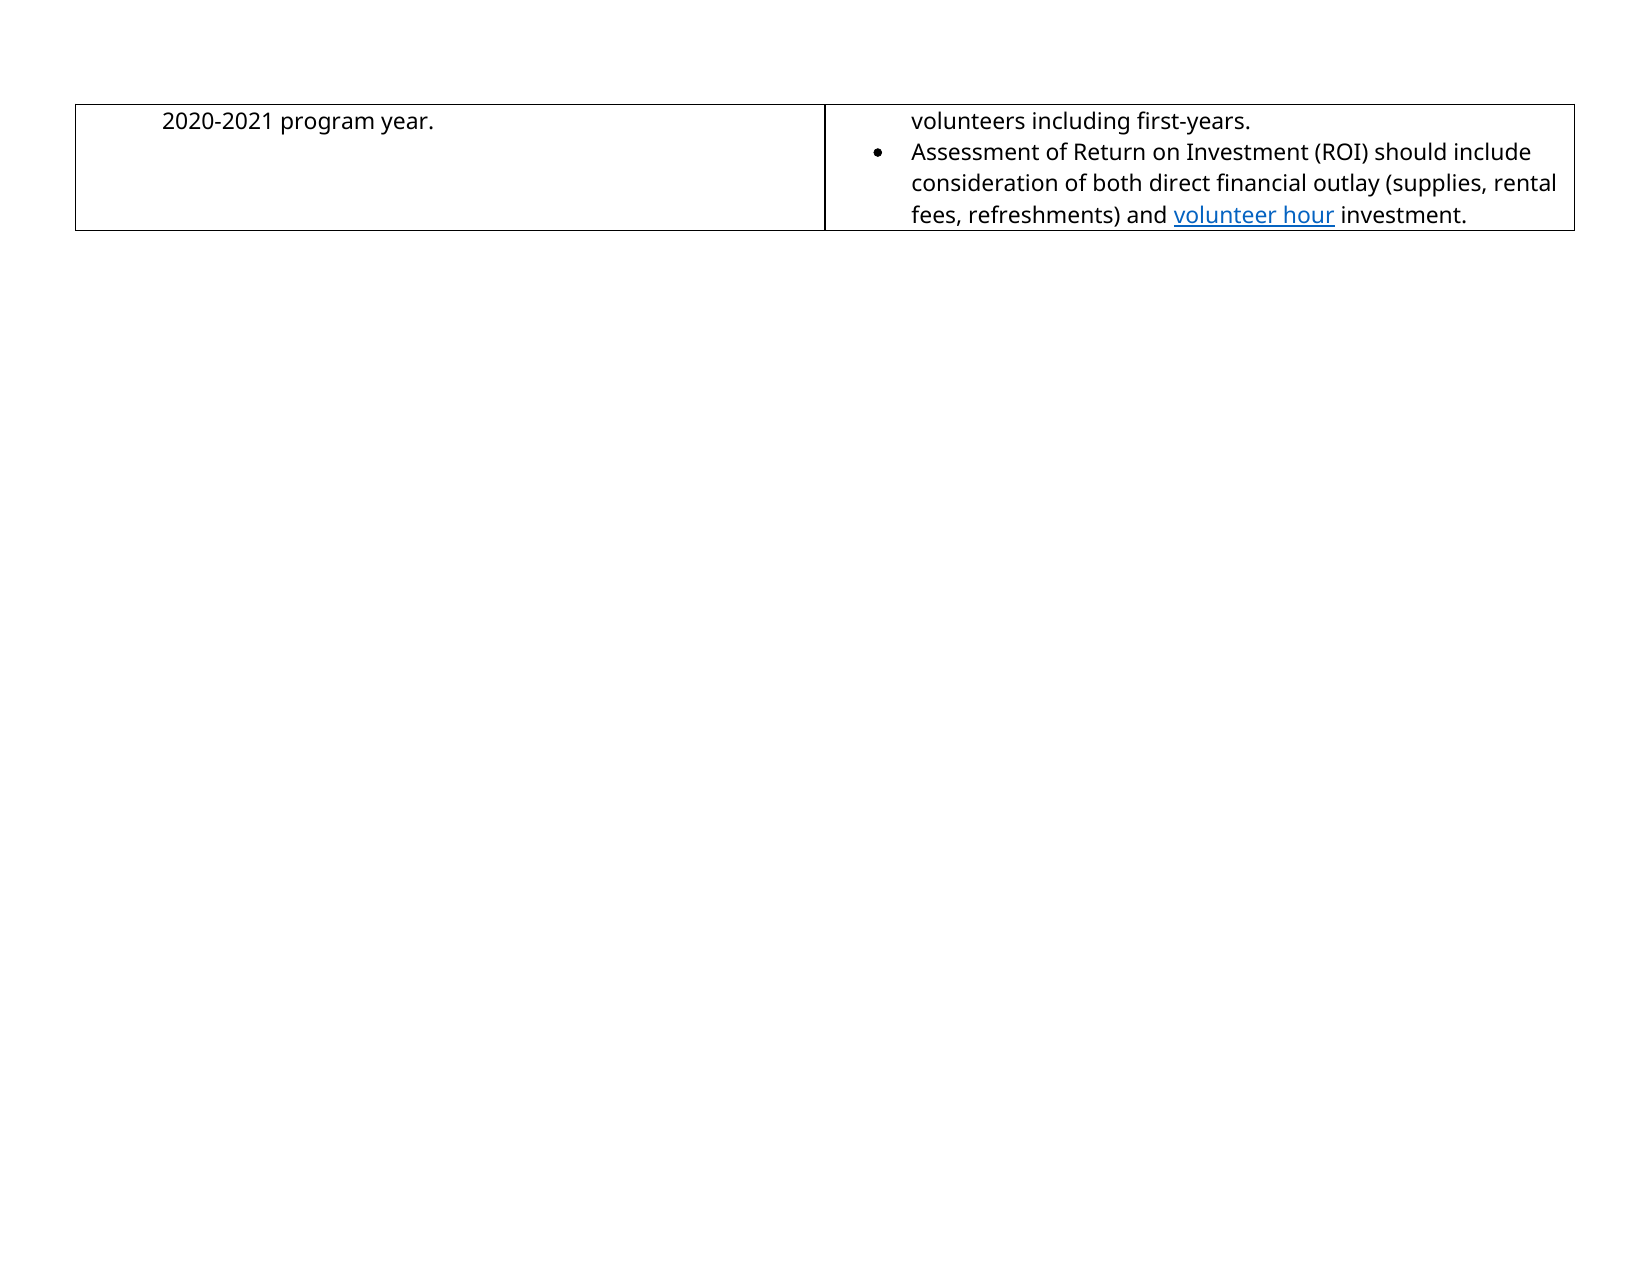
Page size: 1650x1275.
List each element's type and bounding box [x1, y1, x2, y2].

table_cell [76, 105, 824, 230]
table_cell [826, 105, 1574, 230]
